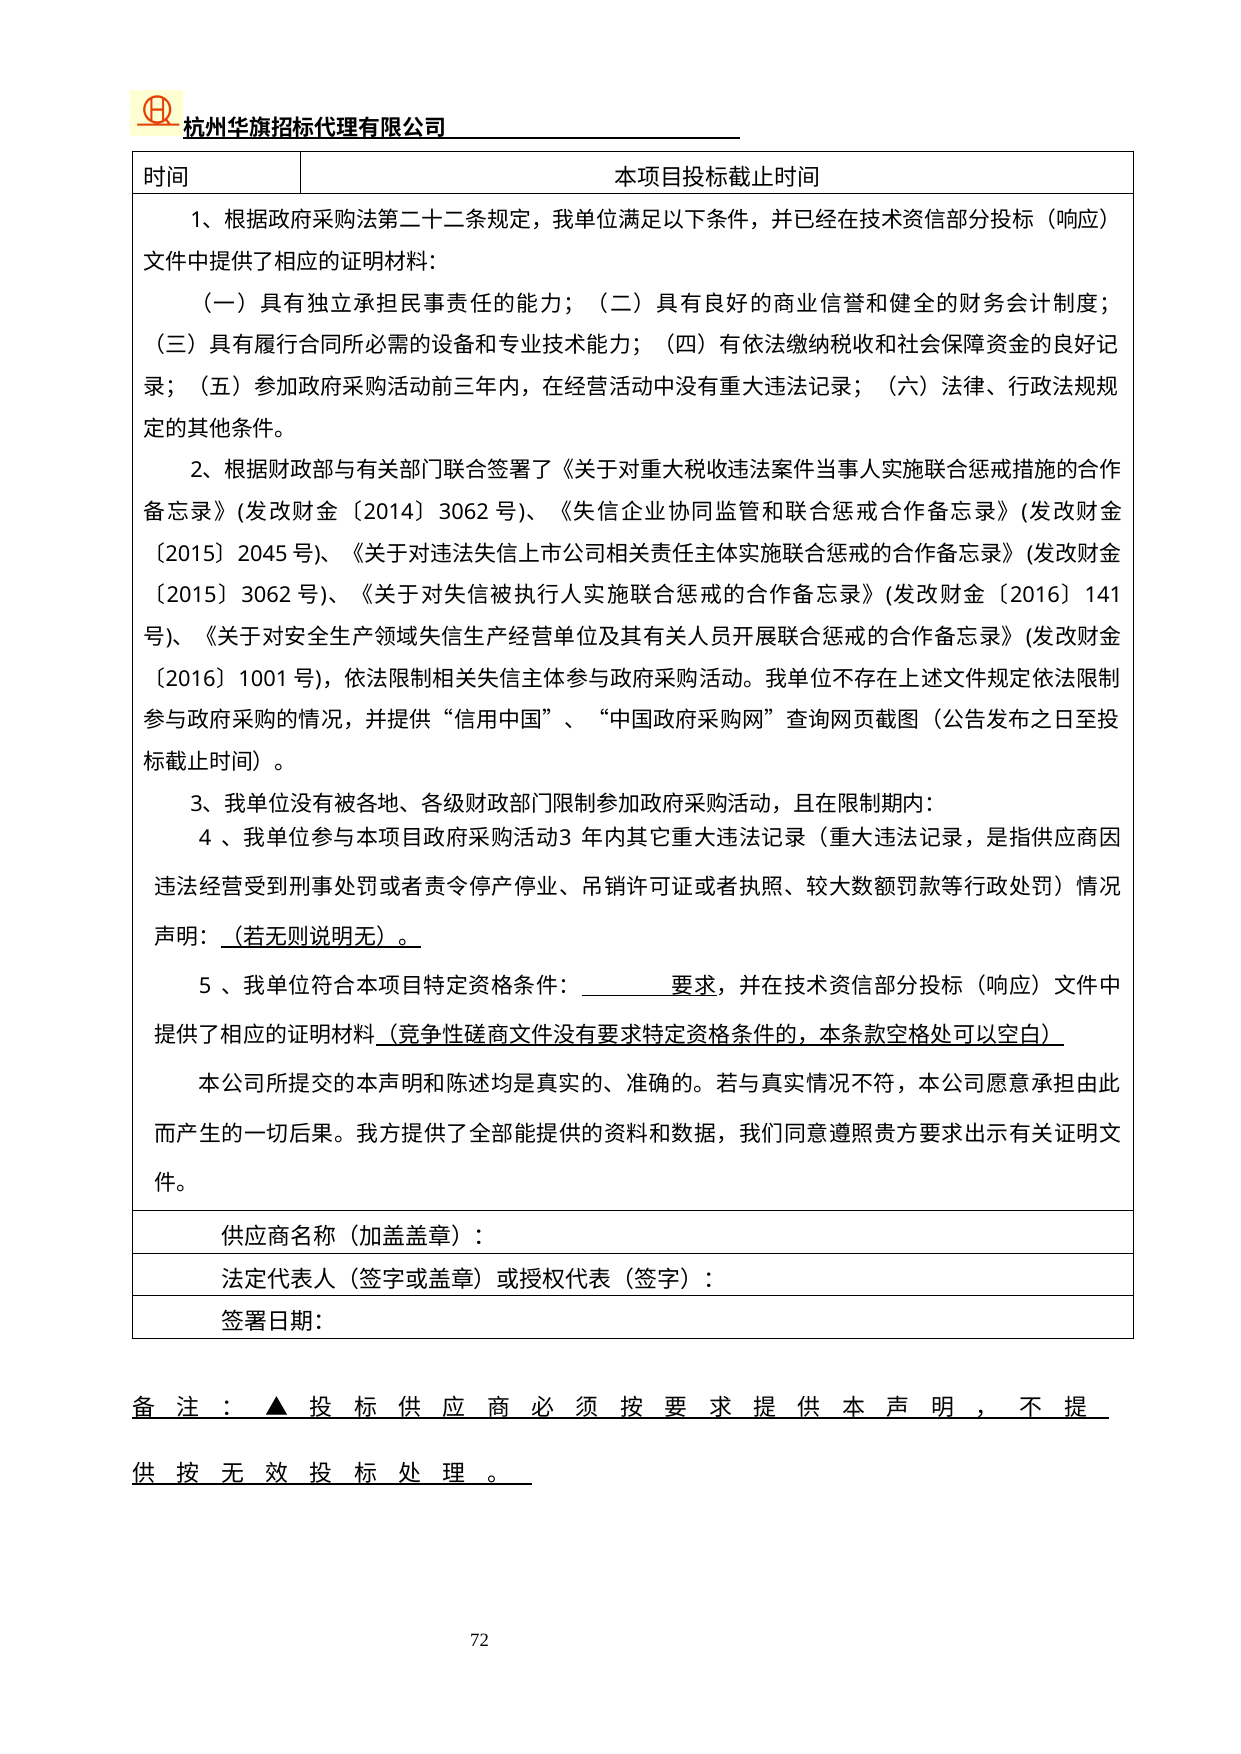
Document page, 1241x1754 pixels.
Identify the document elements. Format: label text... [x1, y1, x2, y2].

table_cell 本项目投标截止时间 [301, 152, 1133, 193]
text 备注：▲投标供应商必须按要求提供本声明，不提供按无效投标处理。 [132, 1419, 1108, 1504]
picture [129, 90, 184, 136]
table_cell 法定代表人（签字或盖章）或授权代表（签字）： [133, 1254, 1133, 1295]
text 备注：▲投标供应商必须按要求提供本声明，不提供按无效投标处理。 [132, 1372, 1108, 1417]
table_cell 时间 [133, 152, 300, 193]
table_cell 签署日期： [133, 1296, 1133, 1338]
table_cell 1、根据政府采购法第二十二条规定，我单位满足以下条件，并已经在技术资信部分投标（响应）文件中提供了相应的证明材料： （一）具有独立承担民事责任的能力；（二）具有良好的商业信誉和健全的财务会计制度；（三）具有履行合同所必需的设备和专业技术能力；（四）有依法缴纳税收和社会保障资金的良好记录；（五）参加政府采购活动前三年内，在经营活动中没有重大违法记录；（六）法律、行政法规规定的其他条件。 2、根据财政部与有关部门联合签署了《关于对重大税收违法案件当事人实施联合惩戒措施的合作备忘录》(发改财金〔2014〕3062号)、《失信企业协同监管和联合惩戒合作备忘录》(发改财金〔2015〕2045号)、《关于对违法失信上市公司相关责任主体实施联合惩戒的合作备忘录》(发改财金〔2015〕3062号)、《关于对失信被执行人实施联合惩戒的合作备忘录》(发改财金〔2016〕141号)、《关于对安全生产领域失信生产经营单位及其有关人员开展联合惩戒的合作备忘录》(发改财金〔2016〕1001号)，依法限制相关失信主体参与政府采购活动。我单位不存在上述文件规定依法限制参与政府采购的情况，并提供“信用中国”、“中国政府采购网”查询网页截图（公告发布之日至投标截止时间）。 3、我单位没有被各地、各级财政部门限制参加政府采购活动，且在限制期内： 4、我单位参与本项目政府采购活动3年内其它重大违法记录（重大违法记录，是指供应商因违法经营受到刑事处罚或者责令停产停业、吊销许可证或者执照、较大数额罚款等行政处罚）情况声明：（若无则说明无）。 5、我单位符合本项目特定资格条件： 要求，并在技术资信部分投标（响应）文件中提供了相应的证明材料（竞争性磋商文件没有要求特定资格条件的，本条款空格处可以空白） 本公司所提交的本声明和陈述均是真实的、准确的。若与真实情况不符，本公司愿意承担由此而产生的一切后果。我方提供了全部能提供的资料和数据，我们同意遵照贵方要求出示有关证明文件。 [133, 194, 1133, 1210]
table_cell 供应商名称（加盖盖章）： [133, 1211, 1133, 1253]
